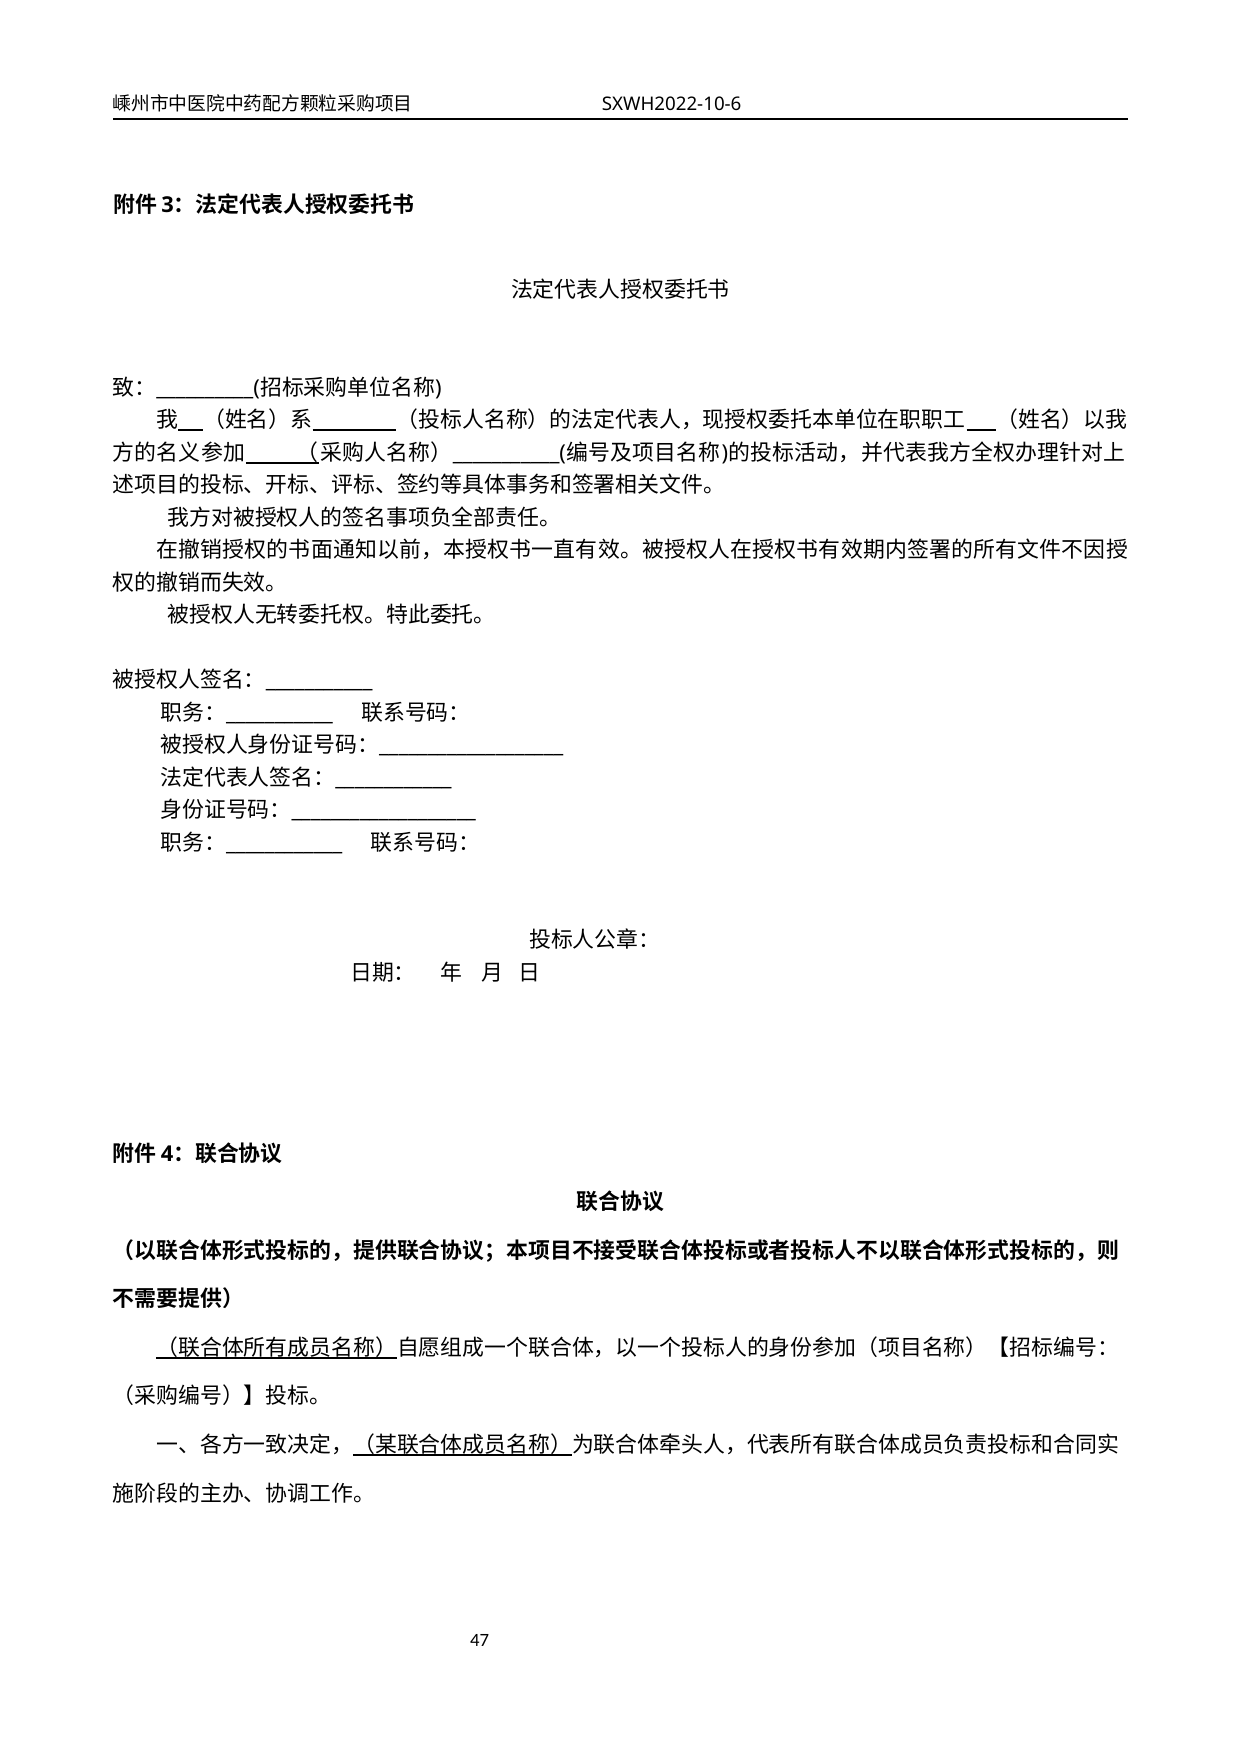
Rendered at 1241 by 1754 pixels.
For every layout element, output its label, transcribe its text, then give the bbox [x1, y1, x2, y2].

text 被授权人无转委托权。特此委托。 [112, 597, 1128, 629]
subtitle 附件3：法定代表人授权委托书 [113, 187, 1128, 219]
text 我方对被授权人的签名事项负全部责任。 [112, 499, 1128, 532]
text 法定代表人签名：____________ [112, 759, 1128, 792]
text （联合体所有成员名称）自愿组成一个联合体，以一个投标人的身份参加（项目名称）【招标编号：（采购编号）】投标。 [112, 1329, 1128, 1411]
text 职务：___________ 联系号码： [112, 694, 1128, 727]
text （以联合体形式投标的，提供联合协议；本项目不接受联合体投标或者投标人不以联合体形式投标的，则不需要提供） [112, 1232, 1128, 1313]
text 我 （姓名）系 （投标人名称）的法定代表人，现授权委托本单位在职职工 （姓名）以我方的名义参加 （采购人名称）___________(编号及项目名称)的投标活动，并代表我方全权办理针对上述项目的投标、开标、评标、签约等具体事务和签署相关文件。 [112, 402, 1128, 499]
text 一、各方一致决定，（某联合体成员名称）为联合体牵头人，代表所有联合体成员负责投标和合同实施阶段的主办、协调工作。 [112, 1426, 1128, 1508]
text 被授权人签名：___________ [112, 662, 1128, 694]
text 身份证号码：___________________ [112, 792, 1128, 824]
text 联合协议 [112, 1184, 1128, 1216]
text 在撤销授权的书面通知以前，本授权书一直有效。被授权人在授权书有效期内签署的所有文件不因授权的撤销而失效。 [112, 532, 1128, 597]
text 日期： 年 月 日 [112, 954, 1128, 987]
text 附件4：联合协议 [112, 1136, 1128, 1168]
text 职务：____________ 联系号码： [112, 824, 1128, 857]
text 被授权人身份证号码：___________________ [112, 727, 1128, 759]
text 法定代表人授权委托书 [112, 272, 1128, 304]
text 投标人公章： [112, 922, 1128, 954]
text 致：__________(招标采购单位名称) [112, 369, 1128, 402]
